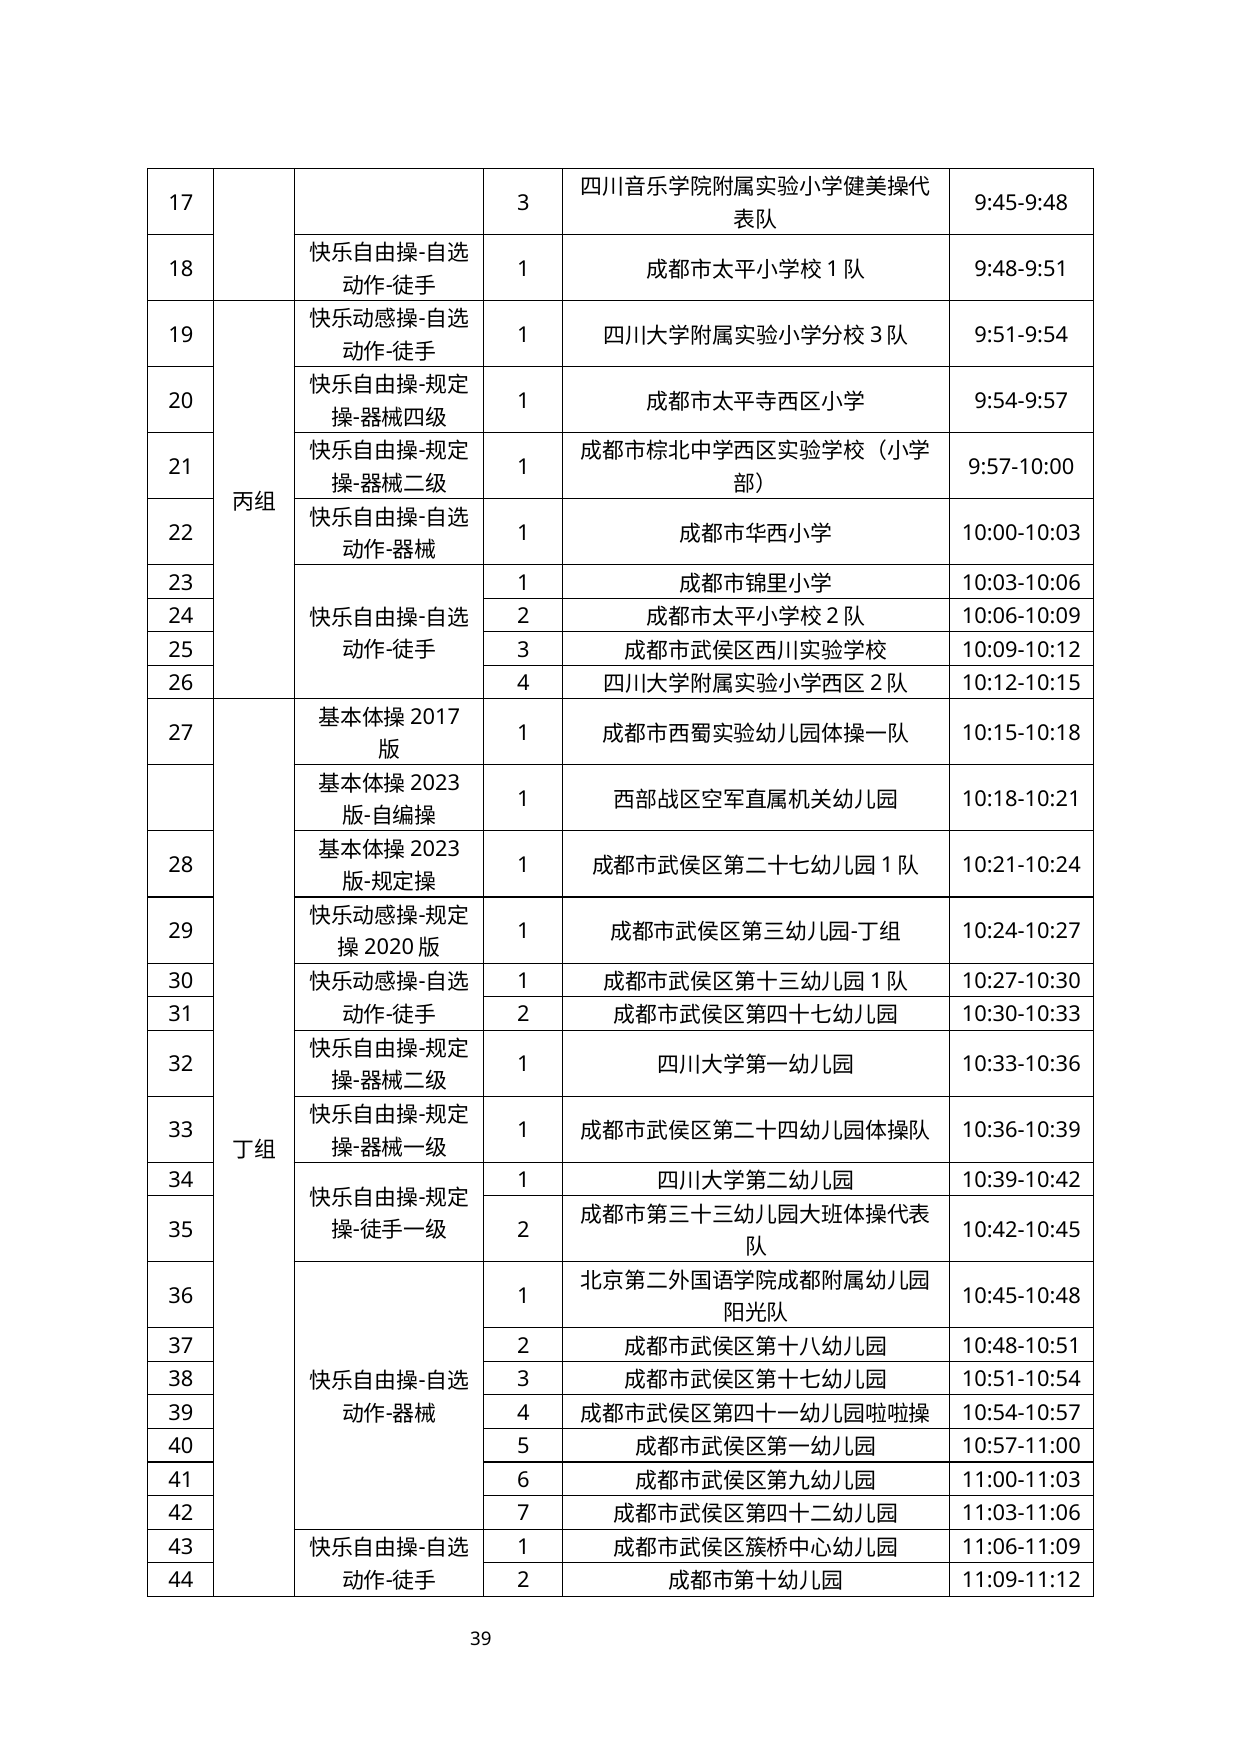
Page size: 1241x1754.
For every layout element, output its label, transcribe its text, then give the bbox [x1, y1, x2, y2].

table_cell 40 [148, 1429, 213, 1461]
table_cell 成都市第三十三幼儿园大班体操代表队 [563, 1196, 949, 1261]
table_cell 1 [484, 831, 562, 896]
table_cell 31 [148, 997, 213, 1029]
table_cell 10:54-10:57 [950, 1395, 1093, 1428]
table_cell 成都市武侯区第九幼儿园 [563, 1463, 949, 1495]
table_cell 21 [148, 433, 213, 498]
table_cell 1 [484, 367, 562, 432]
table_cell 33 [148, 1097, 213, 1162]
table_cell 快乐自由操-规定操-器械四级 [295, 367, 483, 432]
table_cell 32 [148, 1031, 213, 1096]
table_cell 基本体操2023版-规定操 [295, 831, 483, 896]
table_cell 1 [484, 1097, 562, 1162]
table_cell 10:09-10:12 [950, 632, 1093, 665]
table_cell 基本体操2023版-自编操 [295, 765, 483, 830]
table_cell 成都市武侯区第四十七幼儿园 [563, 997, 949, 1029]
table_cell 1 [484, 964, 562, 996]
table_cell 成都市武侯区第一幼儿园 [563, 1429, 949, 1461]
table_cell 27 [148, 699, 213, 764]
table_cell 9:51-9:54 [950, 301, 1093, 366]
table_cell 成都市华西小学 [563, 499, 949, 564]
table_cell 9:57-10:00 [950, 433, 1093, 498]
table_cell 7 [484, 1496, 562, 1528]
table_cell 成都市西蜀实验幼儿园体操一队 [563, 699, 949, 764]
table_cell 四川大学附属实验小学分校3队 [563, 301, 949, 366]
table_cell 成都市武侯区第二十四幼儿园体操队 [563, 1097, 949, 1162]
table_cell 成都市武侯区第四十二幼儿园 [563, 1496, 949, 1528]
table_cell 丁组 [214, 699, 294, 1596]
table_cell 1 [484, 699, 562, 764]
table_cell 9:54-9:57 [950, 367, 1093, 432]
table_cell 1 [484, 565, 562, 598]
table_cell 成都市武侯区第二十七幼儿园1队 [563, 831, 949, 896]
table_cell 1 [484, 301, 562, 366]
table_cell 43 [148, 1530, 213, 1562]
table_cell 1 [484, 235, 562, 300]
table_cell 10:33-10:36 [950, 1031, 1093, 1096]
table_cell 成都市武侯区第十七幼儿园 [563, 1362, 949, 1394]
table_cell 快乐自由操-自选动作-器械 [295, 499, 483, 564]
table_cell 22 [148, 499, 213, 564]
table_cell 1 [484, 499, 562, 564]
table_cell 11:09-11:12 [950, 1563, 1093, 1596]
table_cell 4 [484, 666, 562, 698]
table_cell 成都市武侯区第十三幼儿园1队 [563, 964, 949, 996]
table_cell 10:15-10:18 [950, 699, 1093, 764]
table_cell 38 [148, 1362, 213, 1394]
table_cell 11:06-11:09 [950, 1530, 1093, 1562]
table_cell 44 [148, 1563, 213, 1596]
table_cell 10:00-10:03 [950, 499, 1093, 564]
table_cell 成都市武侯区第三幼儿园-丁组 [563, 898, 949, 962]
table_cell 4 [484, 1395, 562, 1428]
table_cell 10:21-10:24 [950, 831, 1093, 896]
table_cell 3 [484, 632, 562, 665]
table_cell 42 [148, 1496, 213, 1528]
table_cell 成都市第十幼儿园 [563, 1563, 949, 1596]
table_cell 10:36-10:39 [950, 1097, 1093, 1162]
table_cell 34 [148, 1163, 213, 1195]
table_cell 39 [148, 1395, 213, 1428]
table_cell 36 [148, 1262, 213, 1327]
table_cell 成都市太平寺西区小学 [563, 367, 949, 432]
table_cell 西部战区空军直属机关幼儿园 [563, 765, 949, 830]
table_cell 成都市武侯区第四十一幼儿园啦啦操 [563, 1395, 949, 1428]
table_cell 快乐自由操-自选动作-徒手 [295, 235, 483, 300]
table_cell 1 [484, 765, 562, 830]
table_cell 10:57-11:00 [950, 1429, 1093, 1461]
table_cell 快乐自由操-规定操-器械一级 [295, 1097, 483, 1162]
table_cell 10:48-10:51 [950, 1328, 1093, 1361]
table_cell 快乐自由操-自选动作-器械 [295, 1262, 483, 1528]
table_cell 9:48-9:51 [950, 235, 1093, 300]
table_cell 快乐自由操-规定操-徒手一级 [295, 1163, 483, 1261]
table_cell 快乐动感操-自选动作-徒手 [295, 964, 483, 1029]
table_cell 10:18-10:21 [950, 765, 1093, 830]
table_cell 11:00-11:03 [950, 1463, 1093, 1495]
table_cell 2 [484, 997, 562, 1029]
table_cell 26 [148, 666, 213, 698]
table_cell 2 [484, 1563, 562, 1596]
table_cell 1 [484, 433, 562, 498]
table_cell 快乐动感操-自选动作-徒手 [295, 301, 483, 366]
table_cell 1 [484, 898, 562, 962]
table_cell 10:06-10:09 [950, 599, 1093, 631]
table_cell 10:45-10:48 [950, 1262, 1093, 1327]
table_cell 四川大学附属实验小学西区2队 [563, 666, 949, 698]
table_cell 30 [148, 964, 213, 996]
table_cell 1 [484, 1262, 562, 1327]
table_cell 快乐自由操-规定操-器械二级 [295, 1031, 483, 1096]
table_cell 成都市武侯区第十八幼儿园 [563, 1328, 949, 1361]
table_cell 四川大学第一幼儿园 [563, 1031, 949, 1096]
table_cell 成都市棕北中学西区实验学校（小学部） [563, 433, 949, 498]
table_cell 11:03-11:06 [950, 1496, 1093, 1528]
table_cell 20 [148, 367, 213, 432]
table_cell 快乐自由操-规定操-器械二级 [295, 433, 483, 498]
table_cell [148, 765, 213, 830]
table_cell 23 [148, 565, 213, 598]
table_cell 6 [484, 1463, 562, 1495]
table_cell 快乐动感操-规定操2020版 [295, 898, 483, 962]
table_cell 10:12-10:15 [950, 666, 1093, 698]
table_cell 5 [484, 1429, 562, 1461]
table_cell 18 [148, 235, 213, 300]
table_cell 28 [148, 831, 213, 896]
table_cell 29 [148, 898, 213, 962]
table_cell 3 [484, 1362, 562, 1394]
table_cell 四川大学第二幼儿园 [563, 1163, 949, 1195]
table_cell 成都市武侯区簇桥中心幼儿园 [563, 1530, 949, 1562]
table_cell 35 [148, 1196, 213, 1261]
table_cell 9:45-9:48 [950, 169, 1093, 234]
table_cell 2 [484, 1328, 562, 1361]
table_cell 10:51-10:54 [950, 1362, 1093, 1394]
table_cell 10:42-10:45 [950, 1196, 1093, 1261]
table_cell 成都市锦里小学 [563, 565, 949, 598]
table_cell 10:24-10:27 [950, 898, 1093, 962]
table_cell 2 [484, 1196, 562, 1261]
table_cell 3 [484, 169, 562, 234]
table_cell 1 [484, 1530, 562, 1562]
table_cell 北京第二外国语学院成都附属幼儿园 阳光队 [563, 1262, 949, 1327]
table_cell 成都市武侯区西川实验学校 [563, 632, 949, 665]
table_cell 37 [148, 1328, 213, 1361]
table_cell 10:39-10:42 [950, 1163, 1093, 1195]
table_cell 41 [148, 1463, 213, 1495]
table_cell 19 [148, 301, 213, 366]
table_cell 1 [484, 1031, 562, 1096]
table_cell 成都市太平小学校1队 [563, 235, 949, 300]
table_cell 丙组 [214, 301, 294, 698]
table_cell 四川音乐学院附属实验小学健美操代表队 [563, 169, 949, 234]
table_cell 快乐自由操-自选动作-徒手 [295, 1530, 483, 1596]
table_cell 1 [484, 1163, 562, 1195]
table_cell 成都市太平小学校2队 [563, 599, 949, 631]
table_cell 25 [148, 632, 213, 665]
table_cell 10:27-10:30 [950, 964, 1093, 996]
table_cell 10:03-10:06 [950, 565, 1093, 598]
table_cell 快乐自由操-自选动作-徒手 [295, 565, 483, 698]
table_cell 2 [484, 599, 562, 631]
table_cell 基本体操2017版 [295, 699, 483, 764]
table_cell 10:30-10:33 [950, 997, 1093, 1029]
table_cell 17 [148, 169, 213, 234]
table_cell 24 [148, 599, 213, 631]
